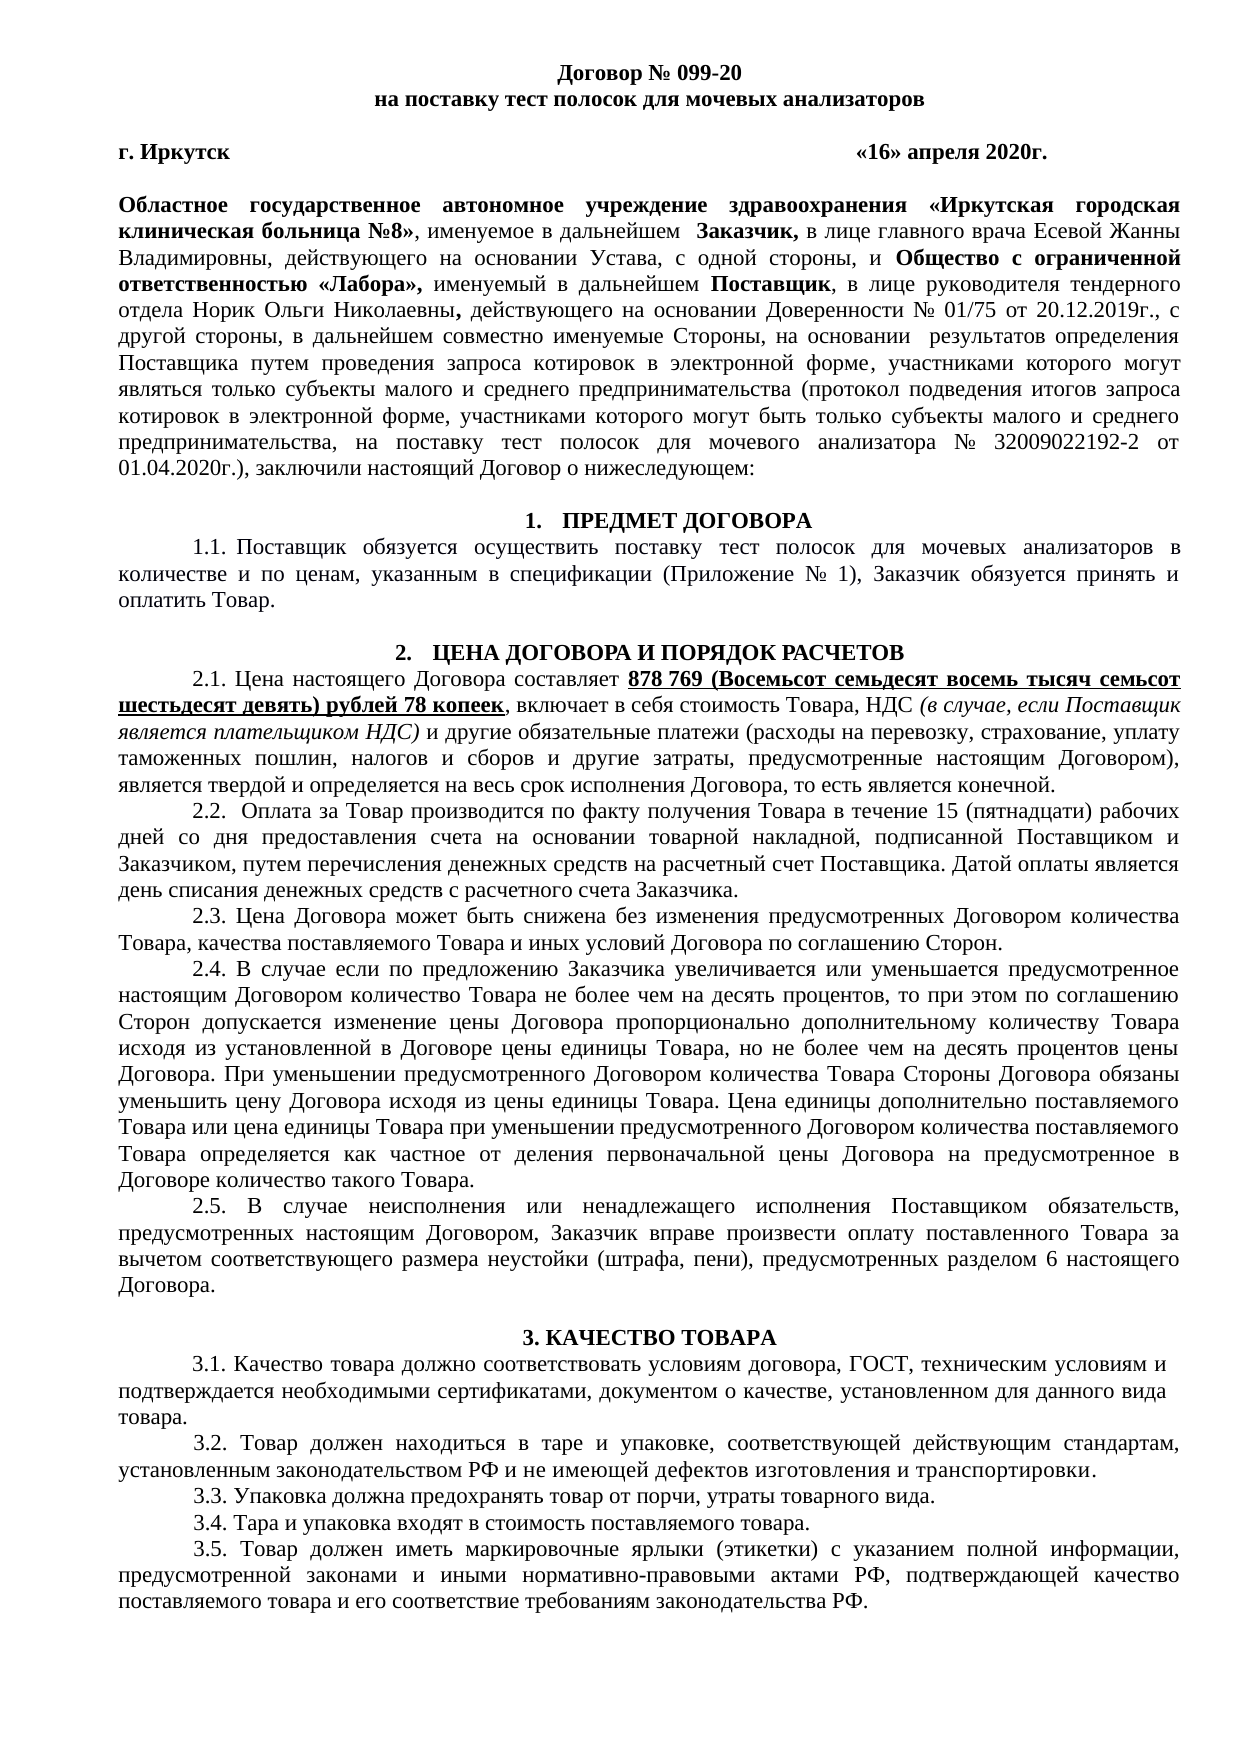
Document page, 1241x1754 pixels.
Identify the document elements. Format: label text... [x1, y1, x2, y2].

title Договор № 099-20 [118, 59, 1181, 85]
text 2.2. Оплата за Товар производится по факту получения Товара в течение 15 (пятнадцати) рабочих дней со дня предоставления счета на основании товарной накладной, подписанной Поставщиком и Заказчиком, путем перечисления денежных средств на расчетный счет Поставщика. Датой оплаты является день списания денежных средств с расчетного счета Заказчика. [118, 797, 1181, 902]
list ПРЕДМЕТ ДОГОВОРА [156, 507, 1181, 533]
text 3.5. Товар должен иметь маркировочные ярлыки (этикетки) с указанием полной информации, предусмотренной законами и иными нормативно-правовыми актами РФ, подтверждающей качество поставляемого товара и его соответствие требованиям законодательства РФ. [118, 1535, 1181, 1614]
subtitle ЦЕНА ДОГОВОРА И ПОРЯДОК РАСЧЕТОВ [118, 639, 1181, 665]
text на поставку тест полосок для мочевых анализаторов [118, 85, 1181, 112]
text 3.1. Качество товара должно соответствовать условиям договора, ГОСТ, техническим условиям и подтверждается необходимыми сертификатами, документом о качестве, установленном для данного вида товара. [118, 1350, 1168, 1429]
text 2.5. В случае неисполнения или ненадлежащего исполнения Поставщиком обязательств, предусмотренных настоящим Договором, Заказчик вправе произвести оплату поставленного Товара за вычетом соответствующего размера неустойки (штрафа, пени), предусмотренных разделом 6 настоящего Договора. [118, 1192, 1181, 1298]
list Поставщик обязуется осуществить поставку тест полосок для мочевых анализаторов в количестве и по ценам, указанным в спецификации (Приложение № 1), Заказчик обязуется принять и оплатить Товар. [118, 533, 1181, 612]
text 2.1. Цена настоящего Договора составляет 878 769 (Восемьсот семьдесят восемь тысяч семьсот шестьдесят девять) рублей 78 копеек, включает в себя стоимость Товара, НДС (в случае, если Поставщик является плательщиком НДС) и другие обязательные платежи (расходы на перевозку, страхование, уплату таможенных пошлин, налогов и сборов и другие затраты, предусмотренные настоящим Договором), является твердой и определяется на весь срок исполнения Договора, то есть является конечной. [118, 665, 1181, 797]
text 2.3. Цена Договора может быть снижена без изменения предусмотренных Договором количества Товара, качества поставляемого Товара и иных условий Договора по соглашению Сторон. [118, 902, 1181, 955]
text 3.4. Тара и упаковка входят в стоимость поставляемого товара. [118, 1508, 1181, 1535]
text Областное государственное автономное учреждение здравоохранения «Иркутская городская клиническая больница №8», именуемое в дальнейшем Заказчик, в лице главного врача Есевой Жанны Владимировны, действующего на основании Устава, с одной стороны, и Общество с ограниченной ответственностью «Лабора», именуемый в дальнейшем Поставщик, в лице руководителя тендерного отдела Норик Ольги Николаевны, действующего на основании Доверенности № 01/75 от 20.12.2019г., с другой стороны, в дальнейшем совместно именуемые Стороны, на основании результатов определения Поставщика путем проведения запроса котировок в электронной форме, участниками которого могут являться только субъекты малого и среднего предпринимательства (протокол подведения итогов запроса котировок в электронной форме, участниками которого могут быть только субъекты малого и среднего предпринимательства, на поставку тест полосок для мочевого анализатора № 32009022192-2 от 01.04.2020г.), заключили настоящий Договор о нижеследующем: [118, 191, 1181, 481]
text 2.4. В случае если по предложению Заказчика увеличивается или уменьшается предусмотренное настоящим Договором количество Товара не более чем на десять процентов, то при этом по соглашению Сторон допускается изменение цены Договора пропорционально дополнительному количеству Товара исходя из установленной в Договоре цены единицы Товара, но не более чем на десять процентов цены Договора. При уменьшении предусмотренного Договором количества Товара Стороны Договора обязаны уменьшить цену Договора исходя из цены единицы Товара. Цена единицы дополнительно поставляемого Товара или цена единицы Товара при уменьшении предусмотренного Договором количества поставляемого Товара определяется как частное от деления первоначальной цены Договора на предусмотренное в Договоре количество такого Товара. [118, 955, 1181, 1192]
text 3.3. Упаковка должна предохранять товар от порчи, утраты товарного вида. [118, 1482, 1181, 1508]
text г. Иркутск «16» апреля 2020г. [118, 138, 1181, 164]
text 3. КАЧЕСТВО ТОВАРА [118, 1324, 1181, 1350]
text 3.2. Товар должен находиться в таре и упаковке, соответствующей действующим стандартам, установленным законодательством РФ и не имеющей дефектов изготовления и транспортировки. [118, 1429, 1181, 1482]
